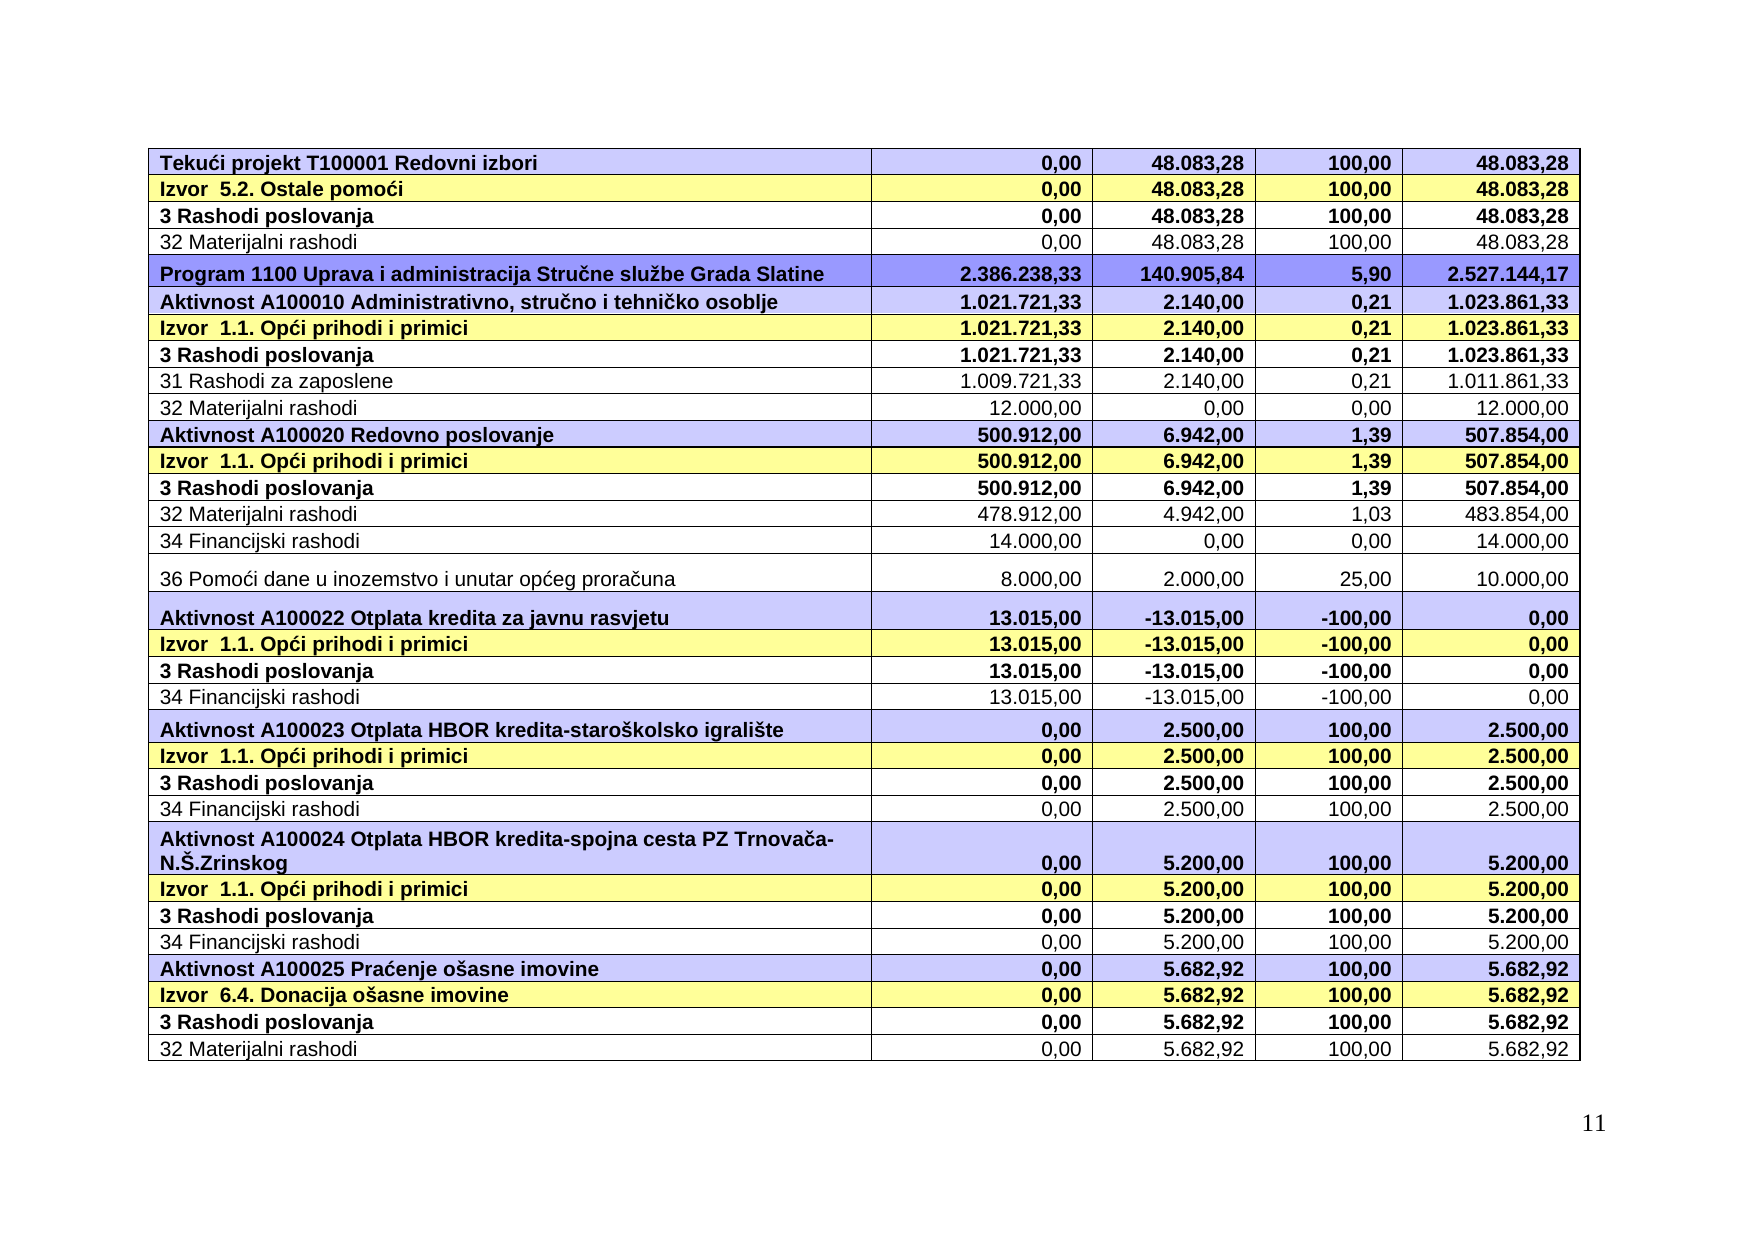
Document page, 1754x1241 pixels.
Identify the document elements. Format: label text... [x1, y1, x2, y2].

table_cell 483.854,00 [1403, 501, 1579, 526]
table_cell -100,00 [1256, 657, 1402, 682]
table_cell 0,21 [1256, 341, 1402, 367]
table_cell 5.682,92 [1403, 1035, 1579, 1060]
table_cell 1,39 [1256, 474, 1402, 499]
table_cell 100,00 [1256, 149, 1402, 174]
table_cell 5.682,92 [1403, 1008, 1579, 1034]
table_cell 100,00 [1256, 796, 1402, 821]
table_cell 13.015,00 [872, 684, 1092, 709]
table_cell 34 Financijski rashodi [149, 796, 871, 821]
table_cell 48.083,28 [1403, 149, 1579, 174]
table_cell 3 Rashodi poslovanja [149, 769, 871, 795]
table_cell 100,00 [1256, 769, 1402, 795]
table_cell 3 Rashodi poslovanja [149, 902, 871, 927]
table_cell 0,21 [1256, 368, 1402, 393]
table_cell 48.083,28 [1093, 229, 1255, 254]
table_cell 5.200,00 [1403, 822, 1579, 874]
table_cell 13.015,00 [872, 630, 1092, 656]
table_cell 0,00 [872, 710, 1092, 742]
table_cell 0,00 [872, 149, 1092, 174]
table_cell 100,00 [1256, 743, 1402, 768]
table_cell 13.015,00 [872, 592, 1092, 629]
table_cell 0,00 [872, 202, 1092, 227]
table_cell 5.682,92 [1403, 955, 1579, 981]
table_cell Aktivnost A100024 Otplata HBOR kredita-spojna cesta PZ Trnovača-N.Š.Zrinskog [149, 822, 871, 874]
table_cell 1.021.721,33 [872, 287, 1092, 313]
table_cell -13.015,00 [1093, 657, 1255, 682]
table_cell 2.500,00 [1403, 796, 1579, 821]
table_cell 0,00 [872, 822, 1092, 874]
table_cell 140.905,84 [1093, 255, 1255, 286]
table_cell 3 Rashodi poslovanja [149, 1008, 871, 1034]
table_cell 48.083,28 [1403, 202, 1579, 227]
table_cell 1.023.861,33 [1403, 341, 1579, 367]
table_cell 100,00 [1256, 822, 1402, 874]
table_cell 0,00 [872, 902, 1092, 927]
table_cell 2.140,00 [1093, 287, 1255, 313]
table_cell 5.200,00 [1403, 875, 1579, 901]
table_cell 36 Pomoći dane u inozemstvo i unutar općeg proračuna [149, 554, 871, 591]
table_cell 32 Materijalni rashodi [149, 394, 871, 420]
table_cell 0,00 [1403, 657, 1579, 682]
table_cell 0,00 [1093, 394, 1255, 420]
table_cell 100,00 [1256, 982, 1402, 1007]
table_cell 2.140,00 [1093, 368, 1255, 393]
table_cell 1.009.721,33 [872, 368, 1092, 393]
table_cell 48.083,28 [1093, 149, 1255, 174]
table_cell 25,00 [1256, 554, 1402, 591]
table_cell 507.854,00 [1403, 421, 1579, 446]
table_cell 3 Rashodi poslovanja [149, 202, 871, 227]
table_cell Izvor 1.1. Opći prihodi i primici [149, 743, 871, 768]
table_cell 100,00 [1256, 175, 1402, 201]
table_cell 0,00 [872, 796, 1092, 821]
table_cell 100,00 [1256, 229, 1402, 254]
table_cell 2.500,00 [1093, 796, 1255, 821]
table_cell 13.015,00 [872, 657, 1092, 682]
table_cell 14.000,00 [872, 527, 1092, 553]
table_cell 2.500,00 [1093, 769, 1255, 795]
table_cell 0,00 [872, 982, 1092, 1007]
table_cell 32 Materijalni rashodi [149, 501, 871, 526]
table_cell 0,00 [1403, 592, 1579, 629]
table_cell 31 Rashodi za zaposlene [149, 368, 871, 393]
table_cell 2.140,00 [1093, 341, 1255, 367]
table_cell Aktivnost A100023 Otplata HBOR kredita-staroškolsko igralište [149, 710, 871, 742]
table_cell 2.500,00 [1093, 710, 1255, 742]
table_cell 14.000,00 [1403, 527, 1579, 553]
table_cell 2.500,00 [1403, 743, 1579, 768]
table_cell Aktivnost A100025 Praćenje ošasne imovine [149, 955, 871, 981]
table_cell -100,00 [1256, 592, 1402, 629]
table_cell 507.854,00 [1403, 448, 1579, 473]
table_cell Izvor 1.1. Opći prihodi i primici [149, 315, 871, 340]
table_cell 48.083,28 [1093, 175, 1255, 201]
table_cell 5.682,92 [1093, 982, 1255, 1007]
table_cell 2.500,00 [1093, 743, 1255, 768]
table_cell 2.500,00 [1403, 769, 1579, 795]
table_cell 6.942,00 [1093, 474, 1255, 499]
table_cell Izvor 6.4. Donacija ošasne imovine [149, 982, 871, 1007]
table_cell 0,00 [872, 1008, 1092, 1034]
table_cell 500.912,00 [872, 421, 1092, 446]
table_cell 6.942,00 [1093, 448, 1255, 473]
table_cell 1,03 [1256, 501, 1402, 526]
table_cell 0,00 [872, 175, 1092, 201]
table_cell 34 Financijski rashodi [149, 684, 871, 709]
table_cell 5.200,00 [1093, 822, 1255, 874]
table_cell 34 Financijski rashodi [149, 527, 871, 553]
table_cell 478.912,00 [872, 501, 1092, 526]
table_cell 48.083,28 [1093, 202, 1255, 227]
table_cell 5,90 [1256, 255, 1402, 286]
table_cell 0,00 [1256, 527, 1402, 553]
table_cell 1,39 [1256, 421, 1402, 446]
table_cell 100,00 [1256, 710, 1402, 742]
table_cell 5.682,92 [1093, 1035, 1255, 1060]
table_cell 0,00 [872, 769, 1092, 795]
table_cell 32 Materijalni rashodi [149, 1035, 871, 1060]
table_cell 48.083,28 [1403, 229, 1579, 254]
table_cell Aktivnost A100010 Administrativno, stručno i tehničko osoblje [149, 287, 871, 313]
table_cell 1.021.721,33 [872, 315, 1092, 340]
table_cell 5.200,00 [1093, 902, 1255, 927]
table_cell 0,00 [1403, 630, 1579, 656]
table_cell 0,00 [872, 955, 1092, 981]
table_cell Tekući projekt T100001 Redovni izbori [149, 149, 871, 174]
table_cell 0,00 [1403, 684, 1579, 709]
table_cell 5.200,00 [1403, 902, 1579, 927]
table_cell 3 Rashodi poslovanja [149, 474, 871, 499]
table_cell 2.527.144,17 [1403, 255, 1579, 286]
table_cell Program 1100 Uprava i administracija Stručne službe Grada Slatine [149, 255, 871, 286]
table_cell 0,00 [872, 229, 1092, 254]
table_cell 5.682,92 [1093, 955, 1255, 981]
table_cell 32 Materijalni rashodi [149, 229, 871, 254]
table_cell 507.854,00 [1403, 474, 1579, 499]
table_cell 5.682,92 [1093, 1008, 1255, 1034]
table_cell 12.000,00 [872, 394, 1092, 420]
table_cell 0,21 [1256, 315, 1402, 340]
table_cell 8.000,00 [872, 554, 1092, 591]
table_cell Izvor 1.1. Opći prihodi i primici [149, 875, 871, 901]
table_cell 2.386.238,33 [872, 255, 1092, 286]
table_cell 4.942,00 [1093, 501, 1255, 526]
table_cell 0,21 [1256, 287, 1402, 313]
table_cell 2.500,00 [1403, 710, 1579, 742]
table_cell Aktivnost A100020 Redovno poslovanje [149, 421, 871, 446]
table_cell 100,00 [1256, 1035, 1402, 1060]
table_cell Izvor 1.1. Opći prihodi i primici [149, 630, 871, 656]
table_cell 1.023.861,33 [1403, 287, 1579, 313]
table_cell 0,00 [872, 743, 1092, 768]
table_cell 5.682,92 [1403, 982, 1579, 1007]
table_cell -100,00 [1256, 684, 1402, 709]
table_cell 0,00 [872, 1035, 1092, 1060]
table_cell 100,00 [1256, 202, 1402, 227]
table_cell 1.023.861,33 [1403, 315, 1579, 340]
table_cell 100,00 [1256, 902, 1402, 927]
table_cell 10.000,00 [1403, 554, 1579, 591]
table_cell -13.015,00 [1093, 592, 1255, 629]
table_cell -13.015,00 [1093, 684, 1255, 709]
table_cell 3 Rashodi poslovanja [149, 657, 871, 682]
table_cell 48.083,28 [1403, 175, 1579, 201]
table_cell 5.200,00 [1093, 875, 1255, 901]
table_cell 100,00 [1256, 955, 1402, 981]
table_cell Izvor 5.2. Ostale pomoći [149, 175, 871, 201]
table_cell 500.912,00 [872, 474, 1092, 499]
table_cell 0,00 [872, 875, 1092, 901]
table_cell -100,00 [1256, 630, 1402, 656]
table_cell 34 Financijski rashodi [149, 929, 871, 954]
table_cell 1,39 [1256, 448, 1402, 473]
table_cell Izvor 1.1. Opći prihodi i primici [149, 448, 871, 473]
table_cell 1.011.861,33 [1403, 368, 1579, 393]
table_cell 2.000,00 [1093, 554, 1255, 591]
table_cell 0,00 [872, 929, 1092, 954]
table_cell 100,00 [1256, 875, 1402, 901]
table_cell 3 Rashodi poslovanja [149, 341, 871, 367]
table_cell 5.200,00 [1403, 929, 1579, 954]
table_cell 0,00 [1256, 394, 1402, 420]
table_cell 0,00 [1093, 527, 1255, 553]
table_cell 500.912,00 [872, 448, 1092, 473]
table_cell -13.015,00 [1093, 630, 1255, 656]
table_cell 12.000,00 [1403, 394, 1579, 420]
table_cell 100,00 [1256, 929, 1402, 954]
table_cell 2.140,00 [1093, 315, 1255, 340]
table_cell 6.942,00 [1093, 421, 1255, 446]
table_cell 5.200,00 [1093, 929, 1255, 954]
table_cell Aktivnost A100022 Otplata kredita za javnu rasvjetu [149, 592, 871, 629]
table_cell 100,00 [1256, 1008, 1402, 1034]
table_cell 1.021.721,33 [872, 341, 1092, 367]
